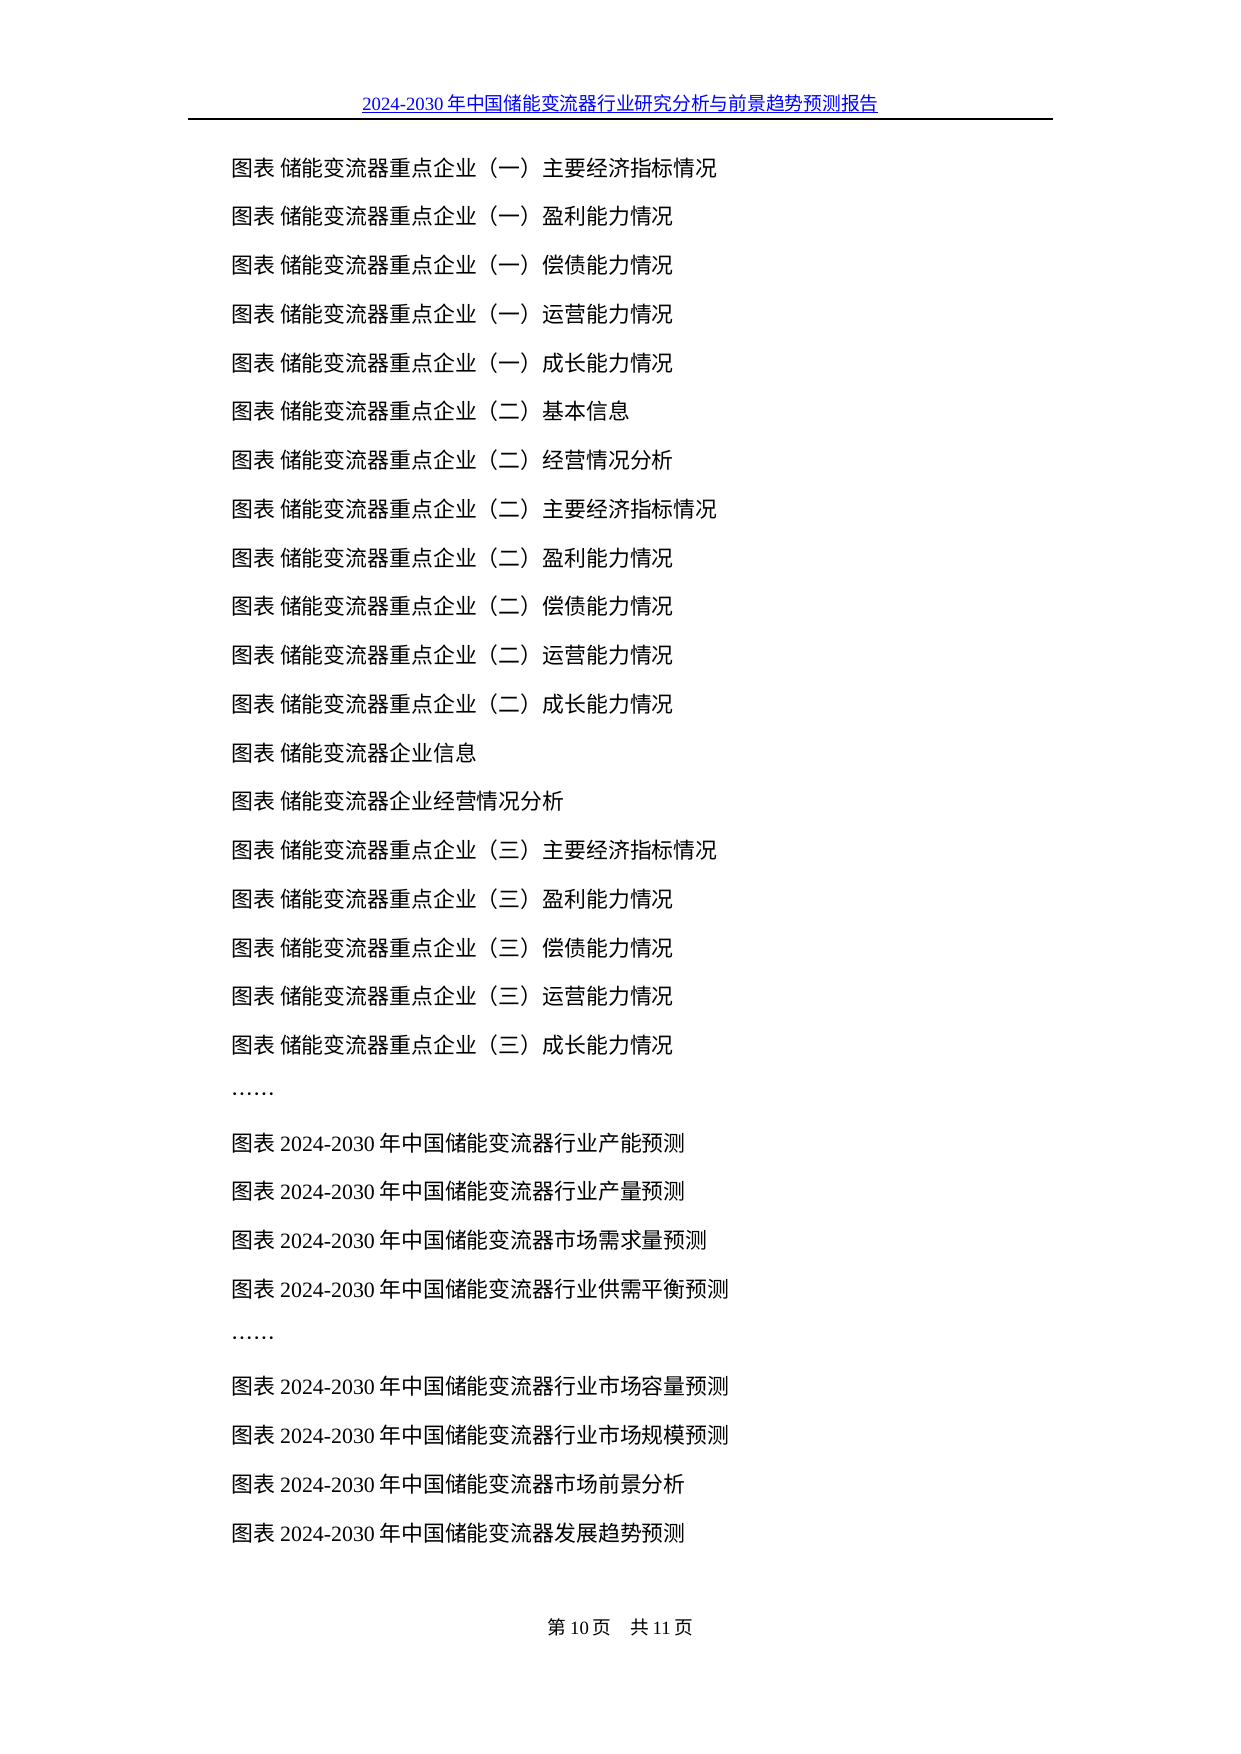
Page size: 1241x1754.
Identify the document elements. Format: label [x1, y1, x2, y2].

text [187, 150, 1053, 1548]
